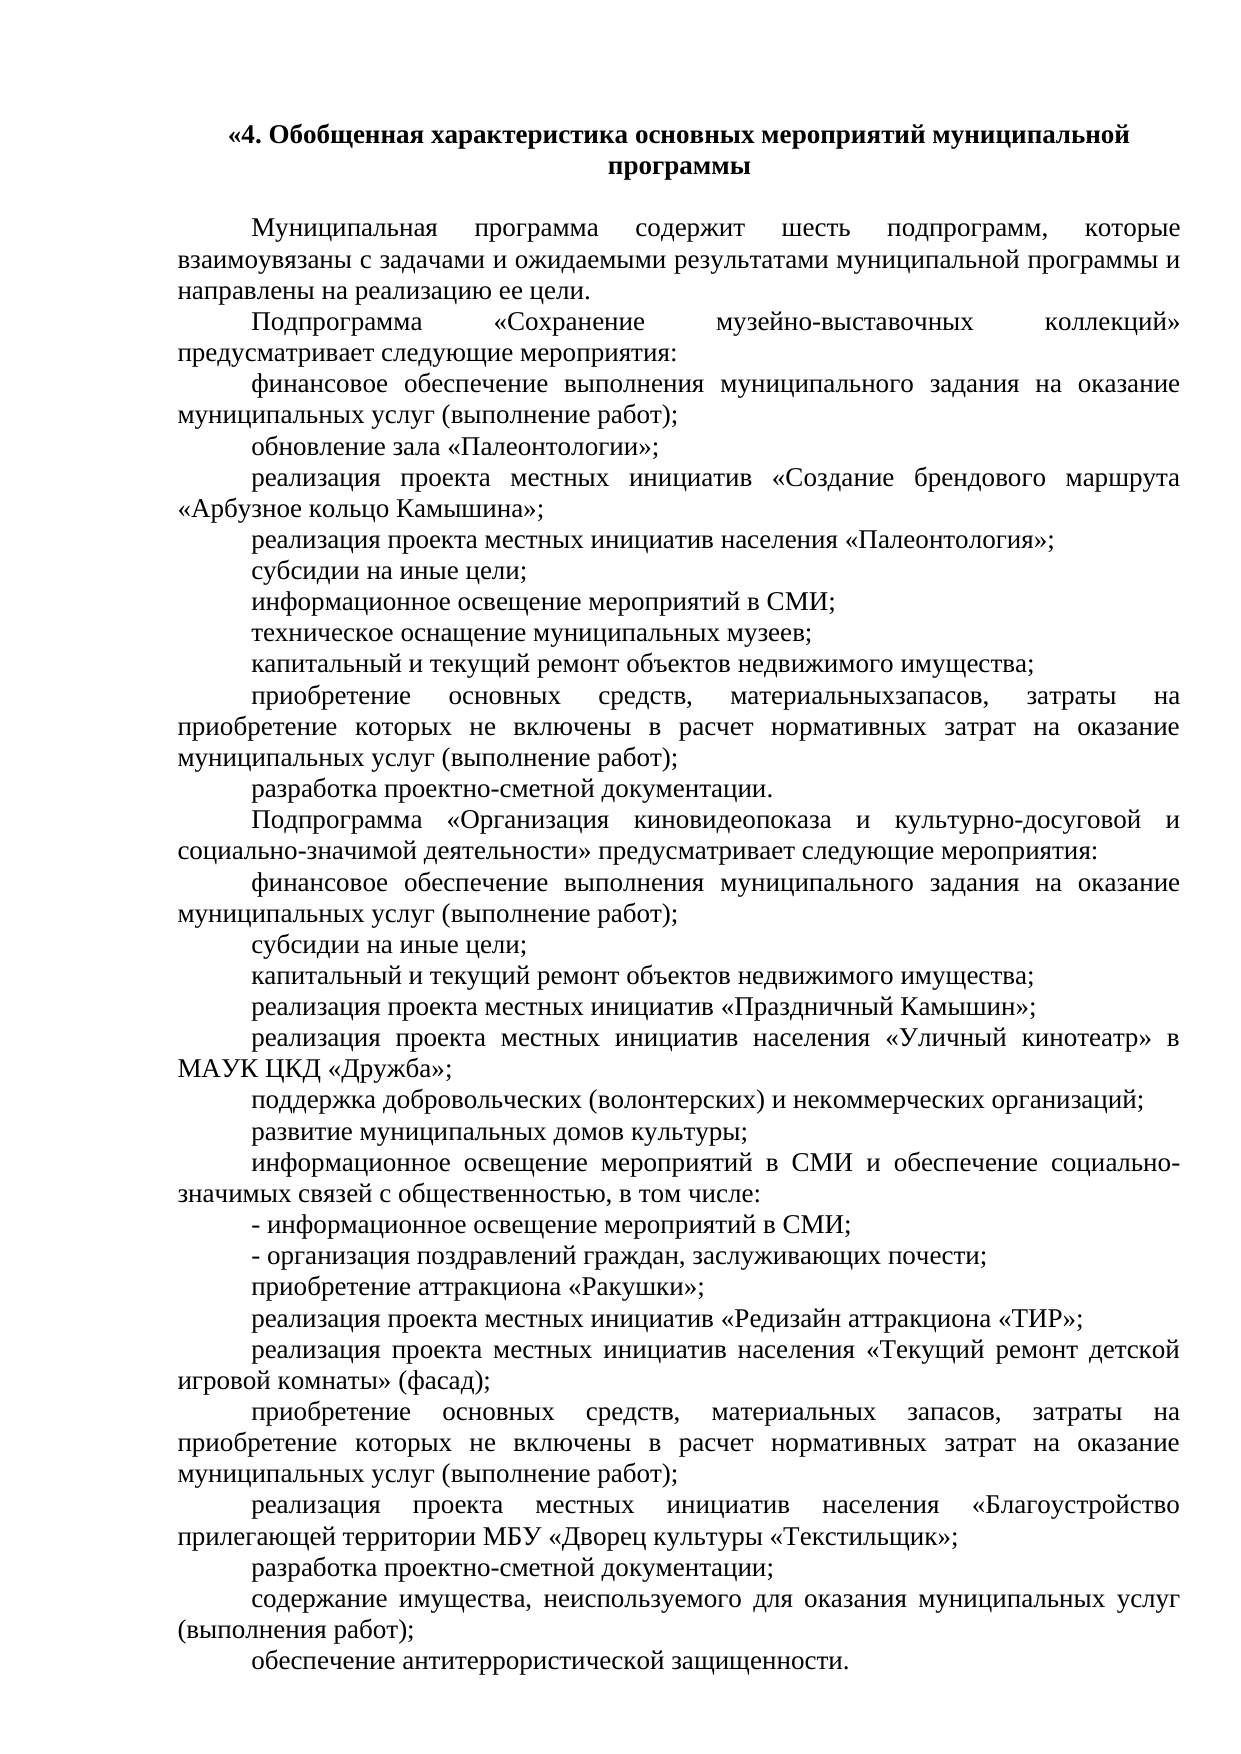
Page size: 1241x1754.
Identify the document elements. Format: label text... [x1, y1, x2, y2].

text техническое оснащение муниципальных музеев; [177, 616, 1181, 648]
text реализация проекта местных инициатив населения «Палеонтология»; [177, 523, 1181, 554]
text поддержка добровольческих (волонтерских) и некоммерческих организаций; [177, 1084, 1181, 1115]
text субсидии на иные цели; [177, 928, 1181, 959]
text реализация проекта местных инициатив населения «Благоустройство прилегающей территории МБУ «Дворец культуры «Текстильщик»; [177, 1488, 1181, 1551]
text информационное освещение мероприятий в СМИ и обеспечение социально-значимых связей с общественностью, в том числе: [177, 1146, 1181, 1208]
text информационное освещение мероприятий в СМИ; [177, 585, 1181, 616]
text финансовое обеспечение выполнения муниципального задания на оказание муниципальных услуг (выполнение работ); [177, 367, 1181, 429]
text обновление зала «Палеонтологии»; [177, 429, 1181, 461]
text - организация поздравлений граждан, заслуживающих почести; [177, 1239, 1181, 1271]
text реализация проекта местных инициатив населения «Текущий ремонт детской игровой комнаты» (фасад); [177, 1333, 1181, 1395]
text капитальный и текущий ремонт объектов недвижимого имущества; [177, 959, 1181, 990]
text Подпрограмма «Организация киновидеопоказа и культурно-досуговой и социально-значимой деятельности» предусматривает следующие мероприятия: [177, 803, 1181, 866]
text капитальный и текущий ремонт объектов недвижимого имущества; [177, 648, 1181, 679]
text субсидии на иные цели; [177, 554, 1181, 585]
text приобретение основных средств, материальных запасов, затраты на приобретение которых не включены в расчет нормативных затрат на оказание муниципальных услуг (выполнение работ); [177, 1395, 1181, 1488]
text - информационное освещение мероприятий в СМИ; [177, 1208, 1181, 1239]
text приобретение аттракциона «Ракушки»; [177, 1271, 1181, 1302]
text финансовое обеспечение выполнения муниципального задания на оказание муниципальных услуг (выполнение работ); [177, 866, 1181, 928]
text реализация проекта местных инициатив «Праздничный Камышин»; [177, 990, 1181, 1021]
text обеспечение антитеррористической защищенности. [177, 1644, 1181, 1675]
subtitle «4. Обобщенная характеристика основных мероприятий муниципальной программы [177, 118, 1181, 180]
text содержание имущества, неиспользуемого для оказания муниципальных услуг (выполнения работ); [177, 1582, 1181, 1644]
text приобретение основных средств, материальныхзапасов, затраты на приобретение которых не включены в расчет нормативных затрат на оказание муниципальных услуг (выполнение работ); [177, 679, 1181, 772]
text реализация проекта местных инициатив «Создание брендового маршрута «Арбузное кольцо Камышина»; [177, 461, 1181, 523]
text Подпрограмма «Сохранение музейно-выставочных коллекций» предусматривает следующие мероприятия: [177, 305, 1181, 367]
text разработка проектно-сметной документации. [177, 772, 1181, 803]
text реализация проекта местных инициатив «Редизайн аттракциона «ТИР»; [177, 1302, 1181, 1333]
text реализация проекта местных инициатив населения «Уличный кинотеатр» в МАУК ЦКД «Дружба»; [177, 1021, 1181, 1084]
text разработка проектно-сметной документации; [177, 1551, 1181, 1582]
text развитие муниципальных домов культуры; [177, 1115, 1181, 1146]
text Муниципальная программа содержит шесть подпрограмм, которые взаимоувязаны с задачами и ожидаемыми результатами муниципальной программы и направлены на реализацию ее цели. [177, 212, 1181, 305]
